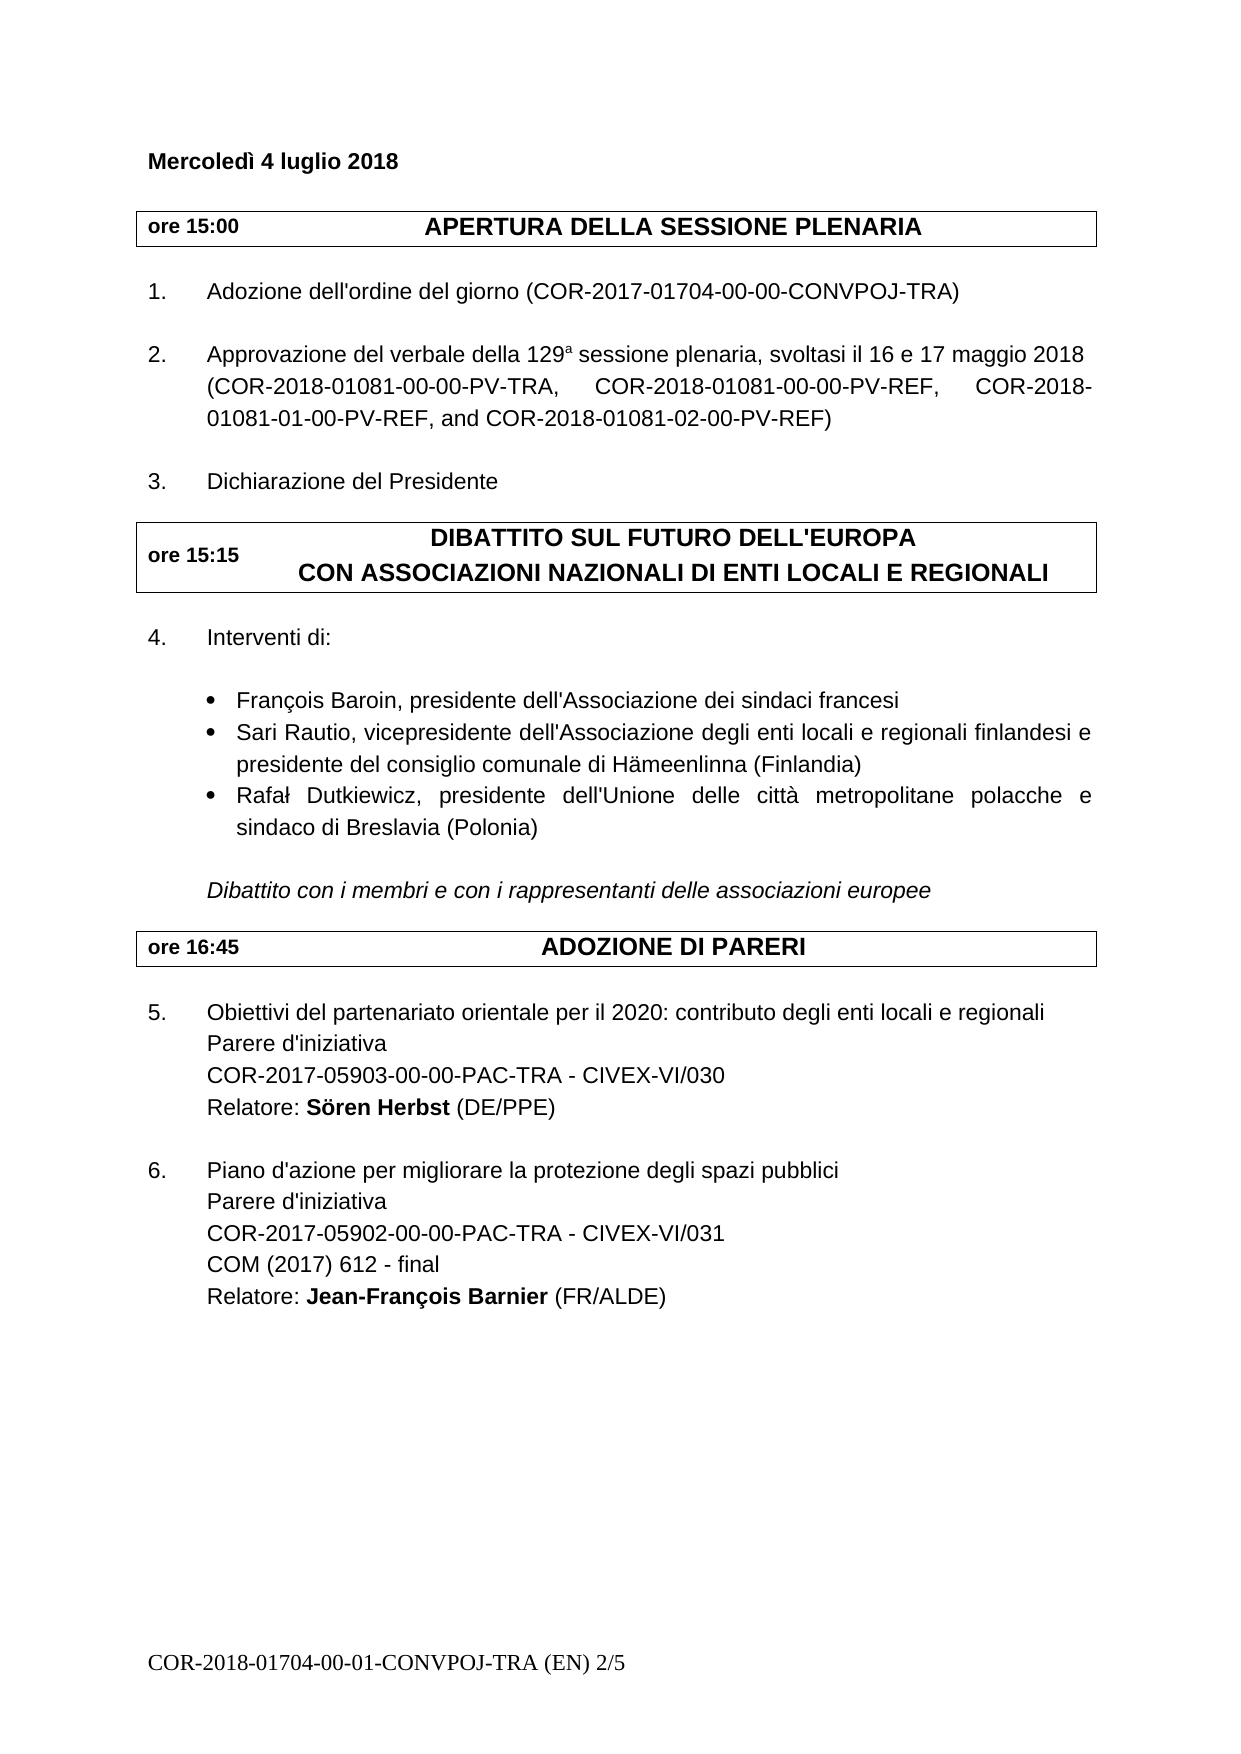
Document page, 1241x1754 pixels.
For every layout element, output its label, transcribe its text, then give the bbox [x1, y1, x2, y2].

text Parere d'iniziativa [207, 1188, 1093, 1214]
subtitle Obiettivi del partenariato orientale per il 2020: contributo degli enti locali e regionali [148, 999, 1093, 1025]
table_header APERTURA DELLA SESSIONE PLENARIA [251, 212, 1096, 246]
subtitle Dichiarazione del Presidente [148, 468, 1093, 494]
list François Baroin, presidente dell'Associazione dei sindaci francesi [207, 687, 1093, 714]
text COM (2017) 612 - final [207, 1251, 1093, 1278]
text Relatore: Jean-François Barnier (FR/ALDE) [207, 1283, 1093, 1309]
text Dibattito con i membri e con i rappresentanti delle associazioni europee [207, 877, 1093, 903]
text Parere d'iniziativa [207, 1030, 1093, 1057]
table_header DIBATTITO SUL FUTURO DELL'EUROPA CON ASSOCIAZIONI NAZIONALI DI ENTI LOCALI E REGIONALI [251, 523, 1096, 592]
subtitle Piano d'azione per migliorare la protezione degli spazi pubblici [148, 1157, 1093, 1183]
subtitle Approvazione del verbale della 129a sessione plenaria, svoltasi il 16 e 17 maggio 2018 [148, 341, 1093, 368]
table_header ore 15:15 [137, 523, 251, 592]
text Relatore: Sören Herbst (DE/PPE) [207, 1093, 1093, 1120]
table_header ADOZIONE DI PARERI [251, 932, 1096, 966]
text COR-2017-05902-00-00-PAC-TRA - CIVEX-VI/031 [207, 1220, 1093, 1246]
list Sari Rautio, vicepresidente dell'Associazione degli enti locali e regionali finlandesi e presidente del consiglio comunale di Hämeenlinna (Finlandia) [207, 719, 1093, 777]
subtitle Interventi di: [148, 624, 1093, 651]
subtitle Adozione dell'ordine del giorno (COR-2017-01704-00-00-CONVPOJ-TRA) [148, 278, 1093, 305]
table_header ore 16:45 [137, 932, 251, 966]
text COR-2017-05903-00-00-PAC-TRA - CIVEX-VI/030 [207, 1062, 1093, 1088]
text (COR-2018-01081-00-00-PV-TRA, COR-2018-01081-00-00-PV-REF, COR-2018-01081-01-00-PV-REF, and COR-2018-01081-02-00-PV-REF) [207, 373, 1093, 431]
table_header ore 15:00 [137, 212, 251, 246]
subtitle Mercoledì 4 luglio 2018 [148, 148, 1093, 174]
list Rafał Dutkiewicz, presidente dell'Unione delle città metropolitane polacche e sindaco di Breslavia (Polonia) [207, 782, 1093, 840]
